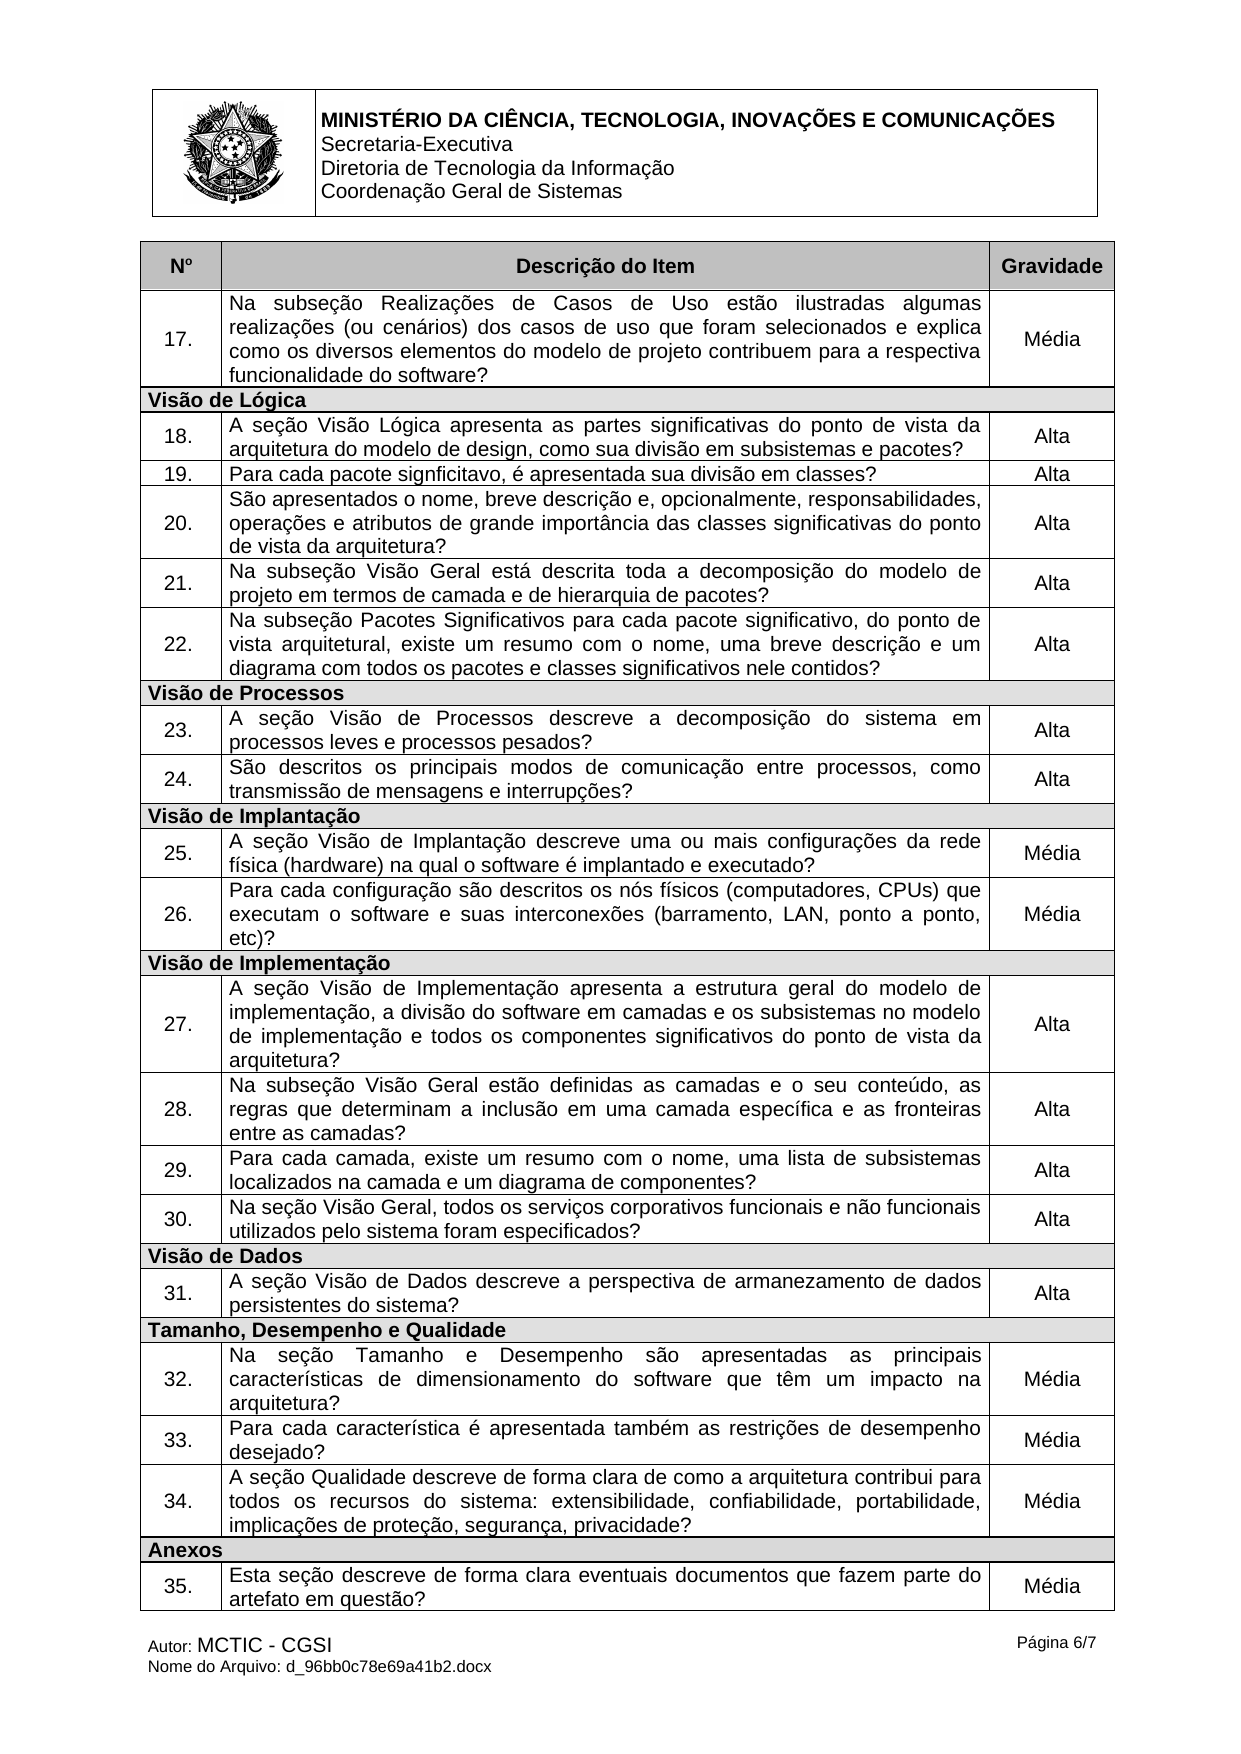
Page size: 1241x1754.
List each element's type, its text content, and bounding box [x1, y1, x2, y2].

table_cell Anexos [141, 1538, 1114, 1561]
table_header No [141, 242, 221, 289]
table_cell Alta [990, 461, 1114, 485]
table_cell Na subseção Visão Geral estão definidas as camadas e o seu conteúdo, as regras que determinam a inclusão em uma camada específica e as fronteiras entre as camadas? [222, 1073, 989, 1145]
table_cell [141, 706, 221, 754]
table_cell A seção Visão de Dados descreve a perspectiva de armanezamento de dados persistentes do sistema? [222, 1269, 989, 1317]
table_cell [141, 486, 221, 558]
table_cell Alta [990, 1146, 1114, 1194]
table_cell Para cada camada, existe um resumo com o nome, uma lista de subsistemas localizados na camada e um diagrama de componentes? [222, 1146, 989, 1194]
table_cell Na subseção Pacotes Significativos para cada pacote significativo, do ponto de vista arquitetural, existe um resumo com o nome, uma breve descrição e um diagrama com todos os pacotes e classes significativos nele contidos? [222, 608, 989, 680]
table_cell A seção Visão Lógica apresenta as partes significativas do ponto de vista da arquitetura do modelo de design, como sua divisão em subsistemas e pacotes? [222, 413, 989, 460]
table_cell Visão de Implementação [141, 951, 1114, 975]
table_cell Alta [990, 486, 1114, 558]
table_cell [141, 829, 221, 877]
table_cell São apresentados o nome, breve descrição e, opcionalmente, responsabilidades, operações e atributos de grande importância das classes significativas do ponto de vista da arquitetura? [222, 486, 989, 558]
table_cell Para cada característica é apresentada também as restrições de desempenho desejado? [222, 1416, 989, 1463]
table_cell Alta [990, 1269, 1114, 1317]
table_cell Média [990, 1563, 1114, 1610]
table_cell [141, 608, 221, 680]
table_cell Alta [990, 1073, 1114, 1145]
table_cell [141, 461, 221, 485]
table_cell Visão de Lógica [141, 388, 1114, 411]
table_cell [141, 1269, 221, 1317]
table_cell A seção Qualidade descreve de forma clara de como a arquitetura contribui para todos os recursos do sistema: extensibilidade, confiabilidade, portabilidade, implicações de proteção, segurança, privacidade? [222, 1465, 989, 1536]
table_cell A seção Visão de Processos descreve a decomposição do sistema em processos leves e processos pesados? [222, 706, 989, 754]
table_cell [141, 1195, 221, 1243]
table_cell [141, 1465, 221, 1536]
table_cell Visão de Implantação [141, 804, 1114, 828]
table_cell [141, 1416, 221, 1463]
table_cell São descritos os principais modos de comunicação entre processos, como transmissão de mensagens e interrupções? [222, 755, 989, 803]
table_cell Alta [990, 413, 1114, 460]
table_cell [141, 559, 221, 607]
picture [183, 101, 284, 204]
table_cell A seção Visão de Implementação apresenta a estrutura geral do modelo de implementação, a divisão do software em camadas e os subsistemas no modelo de implementação e todos os componentes significativos do ponto de vista da arquitetura? [222, 976, 989, 1072]
table_cell Tamanho, Desempenho e Qualidade [141, 1318, 1114, 1342]
table_cell Esta seção descreve de forma clara eventuais documentos que fazem parte do artefato em questão? [222, 1563, 989, 1610]
table_cell [141, 1343, 221, 1414]
table_cell [141, 1073, 221, 1145]
table_cell Média [990, 1416, 1114, 1463]
table_cell [141, 413, 221, 460]
table_header Descrição do Item [222, 242, 989, 289]
table_cell Média [990, 1343, 1114, 1414]
table_cell Média [990, 829, 1114, 877]
table_header Gravidade [990, 242, 1114, 289]
table_cell Média [990, 878, 1114, 950]
table_cell Alta [990, 559, 1114, 607]
table_cell [141, 976, 221, 1072]
table_cell Na subseção Realizações de Casos de Uso estão ilustradas algumas realizações (ou cenários) dos casos de uso que foram selecionados e explica como os diversos elementos do modelo de projeto contribuem para a respectiva funcionalidade do software? [222, 291, 989, 386]
table_cell Para cada pacote signficitavo, é apresentada sua divisão em classes? [222, 461, 989, 485]
table_cell Na seção Tamanho e Desempenho são apresentadas as principais características de dimensionamento do software que têm um impacto na arquitetura? [222, 1343, 989, 1414]
table_cell Alta [990, 976, 1114, 1072]
table_cell Para cada configuração são descritos os nós físicos (computadores, CPUs) que executam o software e suas interconexões (barramento, LAN, ponto a ponto, etc)? [222, 878, 989, 950]
table_cell [141, 1563, 221, 1610]
table_cell Alta [990, 706, 1114, 754]
table_cell Média [990, 291, 1114, 386]
table_cell Na subseção Visão Geral está descrita toda a decomposição do modelo de projeto em termos de camada e de hierarquia de pacotes? [222, 559, 989, 607]
table_cell Alta [990, 755, 1114, 803]
table_cell [141, 291, 221, 386]
table_cell A seção Visão de Implantação descreve uma ou mais configurações da rede física (hardware) na qual o software é implantado e executado? [222, 829, 989, 877]
table_cell [141, 1146, 221, 1194]
table_cell Na seção Visão Geral, todos os serviços corporativos funcionais e não funcionais utilizados pelo sistema foram especificados? [222, 1195, 989, 1243]
table_cell Alta [990, 1195, 1114, 1243]
table_cell [141, 755, 221, 803]
table_cell Média [990, 1465, 1114, 1536]
table_cell Alta [990, 608, 1114, 680]
table_cell [141, 878, 221, 950]
table_cell Visão de Processos [141, 681, 1114, 705]
table_cell Visão de Dados [141, 1244, 1114, 1268]
